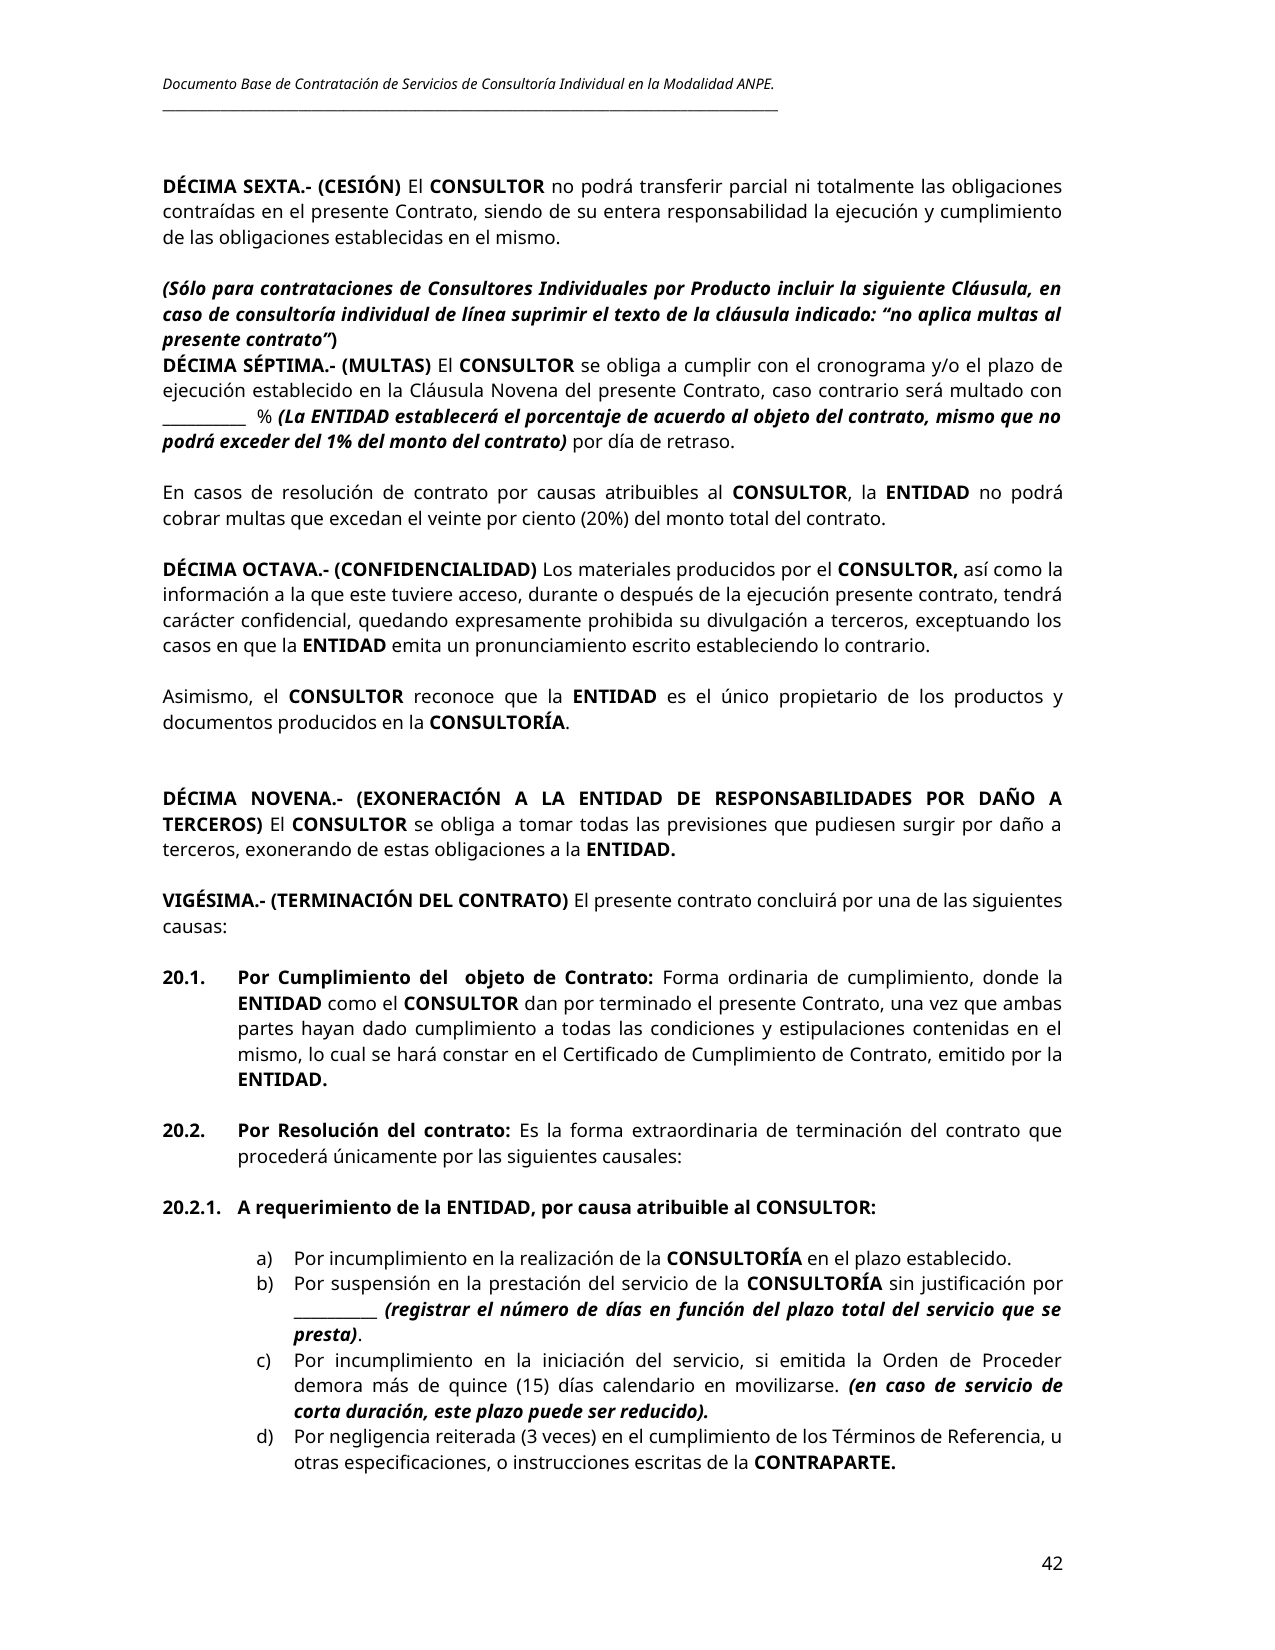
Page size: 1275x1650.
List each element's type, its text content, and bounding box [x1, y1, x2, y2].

text (Sólo para contrataciones de Consultores Individuales por Producto incluir la siguiente Cláusula, en caso de consultoría individual de línea suprimir el texto de la cláusula indicado: “no aplica multas al presente contrato”) [162, 275, 1063, 352]
list A requerimiento de la ENTIDAD, por causa atribuible al CONSULTOR: [162, 1194, 1063, 1219]
text Asimismo, el CONSULTOR reconoce que la ENTIDAD es el único propietario de los productos y documentos producidos en la CONSULTORÍA. [162, 684, 1063, 735]
text DÉCIMA SEXTA.- (CESIÓN) El CONSULTOR no podrá transferir parcial ni totalmente las obligaciones contraídas en el presente Contrato, siendo de su entera responsabilidad la ejecución y cumplimiento de las obligaciones establecidas en el mismo. [162, 173, 1063, 250]
list Por negligencia reiterada (3 veces) en el cumplimiento de los Términos de Referencia, u otras especificaciones, o instrucciones escritas de la CONTRAPARTE. [256, 1424, 1063, 1475]
list Por suspensión en la prestación del servicio de la CONSULTORÍA sin justificación por __________ (registrar el número de días en función del plazo total del servicio que se presta). [256, 1271, 1063, 1347]
text DÉCIMA NOVENA.- (EXONERACIÓN A LA ENTIDAD DE RESPONSABILIDADES POR DAÑO A TERCEROS) El CONSULTOR se obliga a tomar todas las previsiones que pudiesen surgir por daño a terceros, exonerando de estas obligaciones a la ENTIDAD. [162, 786, 1063, 862]
text DÉCIMA SÉPTIMA.- (MULTAS) El CONSULTOR se obliga a cumplir con el cronograma y/o el plazo de ejecución establecido en la Cláusula Novena del presente Contrato, caso contrario será multado con __________ % (La ENTIDAD establecerá el porcentaje de acuerdo al objeto del contrato, mismo que no podrá exceder del 1% del monto del contrato) por día de retraso. [162, 352, 1063, 454]
list Por Cumplimiento del objeto de Contrato: Forma ordinaria de cumplimiento, donde la ENTIDAD como el CONSULTOR dan por terminado el presente Contrato, una vez que ambas partes hayan dado cumplimiento a todas las condiciones y estipulaciones contenidas en el mismo, lo cual se hará constar en el Certificado de Cumplimiento de Contrato, emitido por la ENTIDAD. [162, 964, 1063, 1092]
list Por incumplimiento en la iniciación del servicio, si emitida la Orden de Proceder demora más de quince (15) días calendario en movilizarse. (en caso de servicio de corta duración, este plazo puede ser reducido). [256, 1347, 1063, 1424]
list Por Resolución del contrato: Es la forma extraordinaria de terminación del contrato que procederá únicamente por las siguientes causales: [162, 1117, 1063, 1168]
list Por incumplimiento en la realización de la CONSULTORÍA en el plazo establecido. [256, 1245, 1063, 1271]
text En casos de resolución de contrato por causas atribuibles al CONSULTOR, la ENTIDAD no podrá cobrar multas que excedan el veinte por ciento (20%) del monto total del contrato. [162, 479, 1063, 531]
text VIGÉSIMA.- (TERMINACIÓN DEL CONTRATO) El presente contrato concluirá por una de las siguientes causas: [162, 888, 1063, 939]
text DÉCIMA OCTAVA.- (CONFIDENCIALIDAD) Los materiales producidos por el CONSULTOR, así como la información a la que este tuviere acceso, durante o después de la ejecución presente contrato, tendrá carácter confidencial, quedando expresamente prohibida su divulgación a terceros, exceptuando los casos en que la ENTIDAD emita un pronunciamiento escrito estableciendo lo contrario. [162, 556, 1063, 658]
